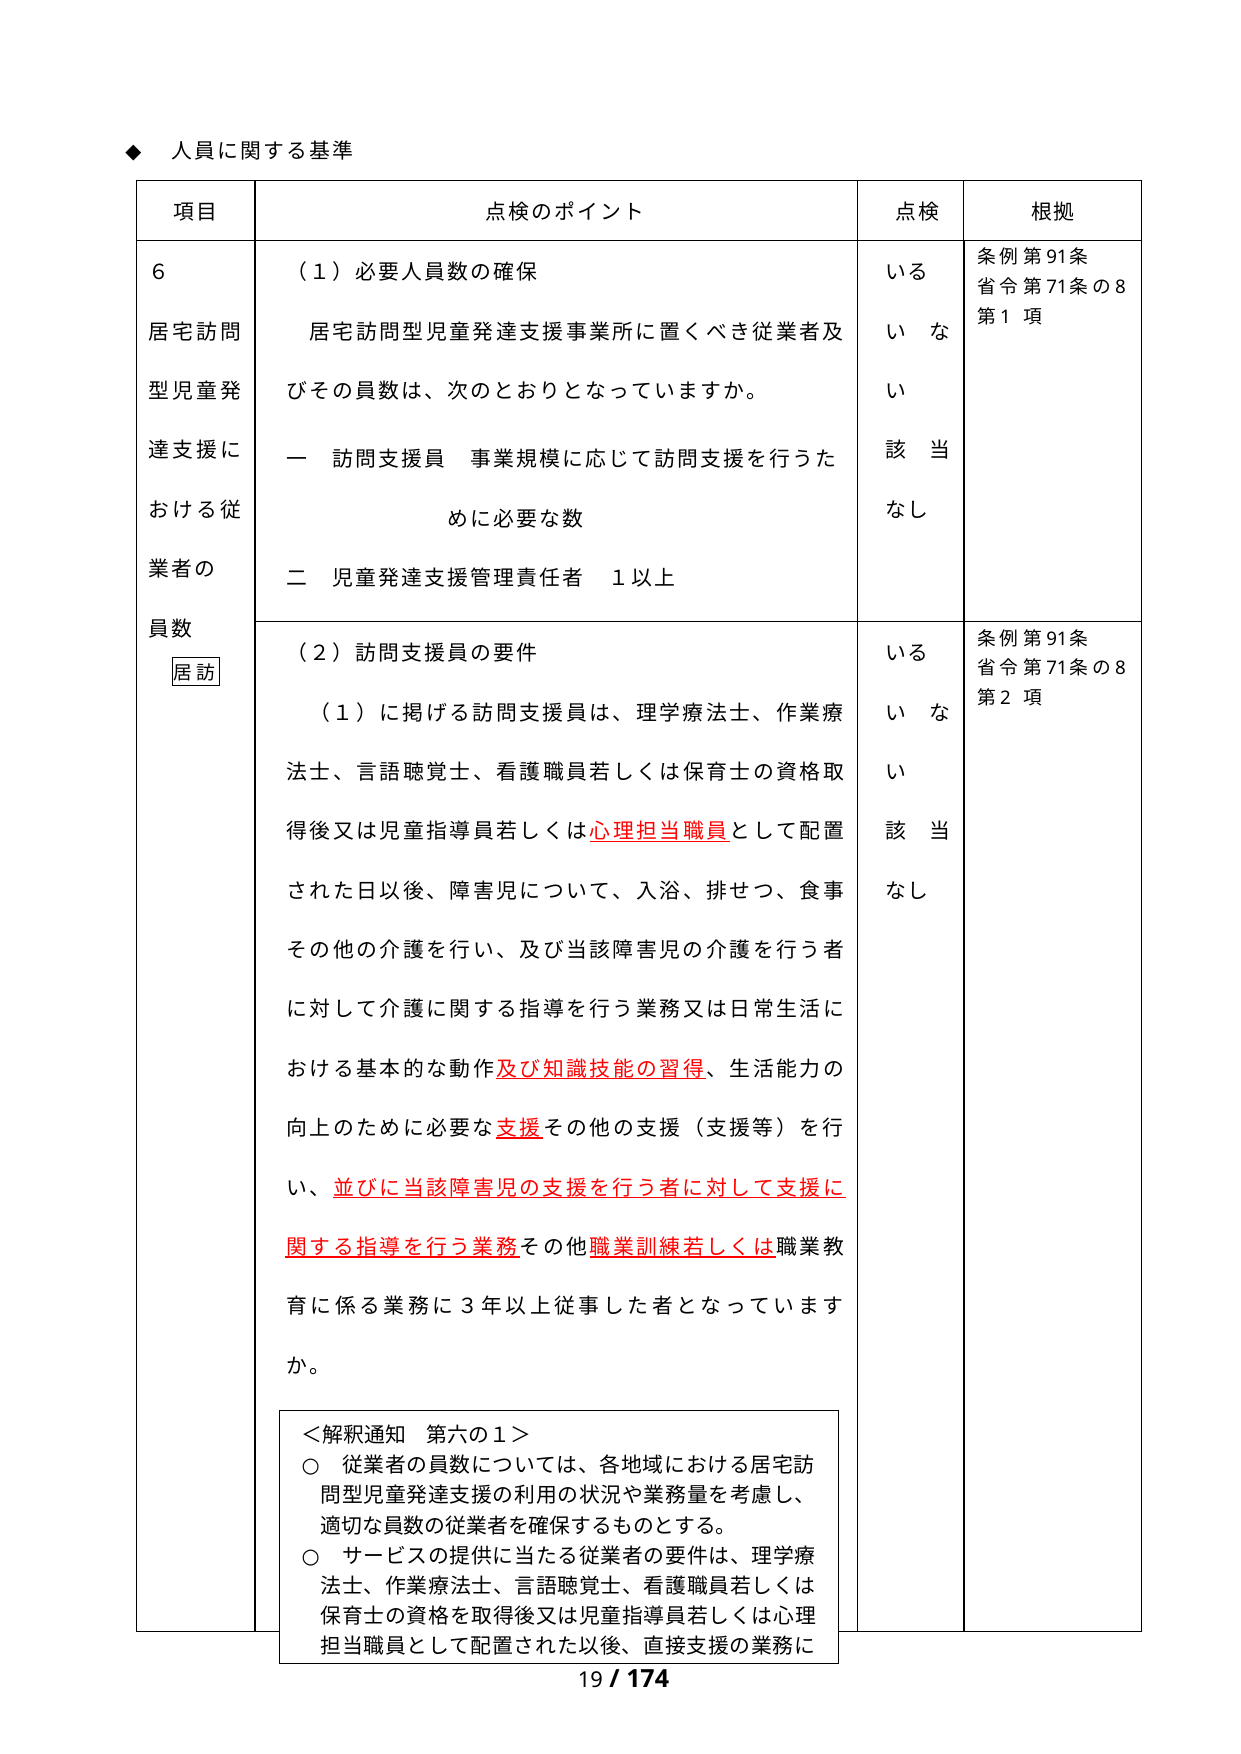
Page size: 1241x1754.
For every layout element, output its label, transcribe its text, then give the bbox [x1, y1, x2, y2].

table_header 根拠 [964, 181, 1141, 240]
table_header 点検のポイント [256, 181, 857, 240]
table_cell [256, 622, 857, 1631]
text ◆ 人員に関する基準 [125, 120, 1115, 179]
table_cell ６ 居宅訪問型児童発達支援における従業者の 員数 居訪 [137, 241, 254, 1631]
table_cell いる いない 該当なし [858, 622, 963, 1631]
table_header 点検 [858, 181, 963, 240]
table_cell （１）必要人員数の確保 居宅訪問型児童発達支援事業所に置くべき従業者及びその員数は、次のとおりとなっていますか。 一 訪問支援員 事業規模に応じて訪問支援を行うために必要な数 二 児童発達支援管理責任者 １以上 [256, 241, 857, 621]
table_cell 条例第91条 省令第71条の8第2項 [965, 622, 1141, 1631]
table_cell いる いない 該当なし [858, 241, 963, 621]
table_cell 条例第91条 省令第71条の8第1項 [965, 241, 1141, 621]
table_header 項目 [137, 181, 254, 240]
